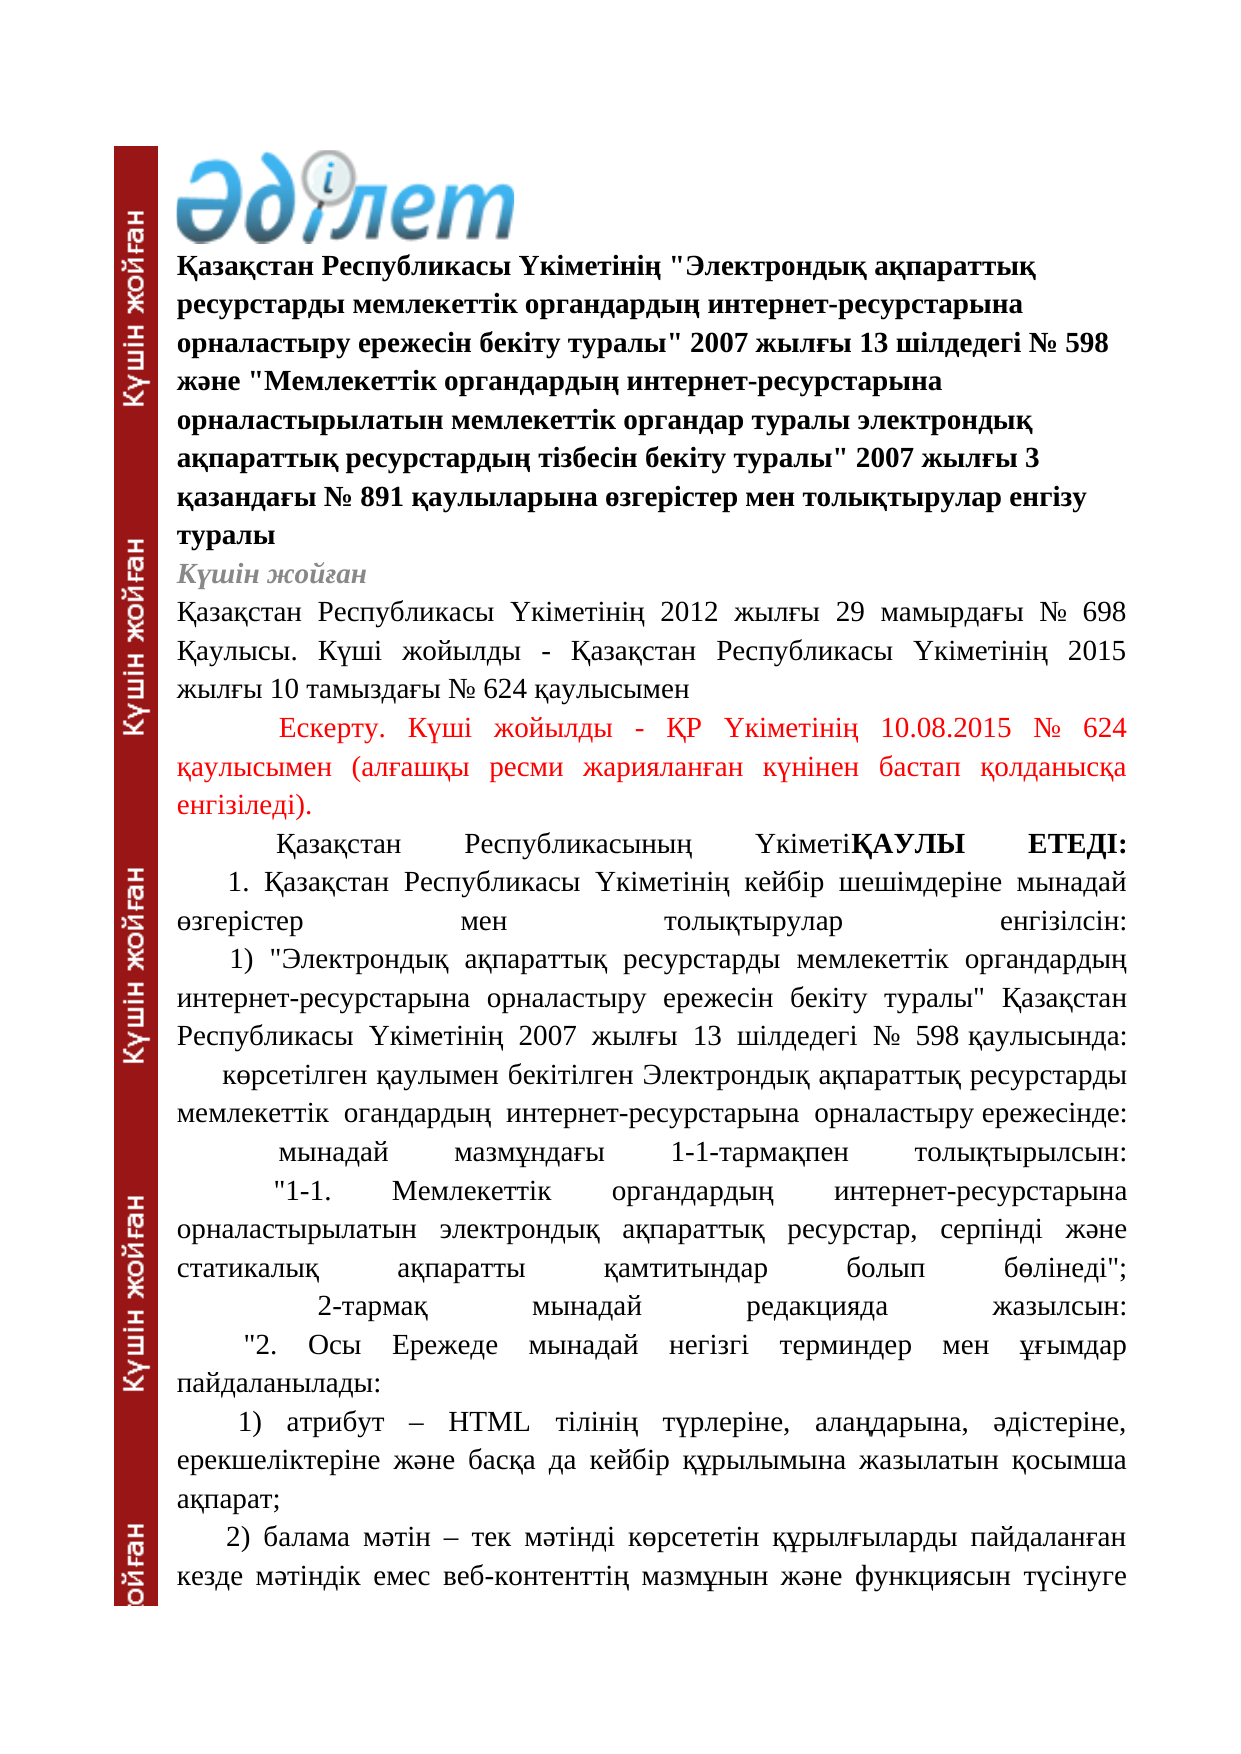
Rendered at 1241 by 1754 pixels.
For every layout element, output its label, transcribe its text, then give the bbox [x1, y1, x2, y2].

text Қазақстан Республикасы Үкіметінің "Электрондық ақпараттық ресурстарды мемлекеттік органдардың интернет-ресурстарына орналастыру ережесін бекіту туралы" 2007 жылғы 13 шілдедегі № 598 және "Мемлекеттік органдардың интернет-ресурстарына орналастырылатын мемлекеттік органдар туралы электрондық ақпараттық ресурстардың тізбесін бекіту туралы" 2007 жылғы 3 қазандағы № 891 қаулыларына өзгерістер мен толықтырулар енгізу туралы [112, 248, 1128, 551]
text Қазақстан Республикасы Үкіметінің 2012 жылғы 29 мамырдағы № 698 Қаулысы. Күші жойылды - Қазақстан Республикасы Үкіметінің 2015 жылғы 10 тамыздағы № 624 қаулысымен [112, 594, 1128, 705]
picture [114, 551, 158, 556]
text Ескерту. Күші жойылды - ҚР Үкіметінің 10.08.2015 № 624 қаулысымен (алғашқы ресми жарияланған күнінен бастап қолданысқа енгізіледі). [112, 710, 1128, 821]
picture [114, 146, 158, 248]
picture [114, 705, 158, 710]
picture [114, 1592, 158, 1606]
picture [114, 821, 158, 826]
picture [114, 589, 158, 594]
text Күшін жойған [112, 556, 1128, 589]
picture [176, 150, 515, 244]
